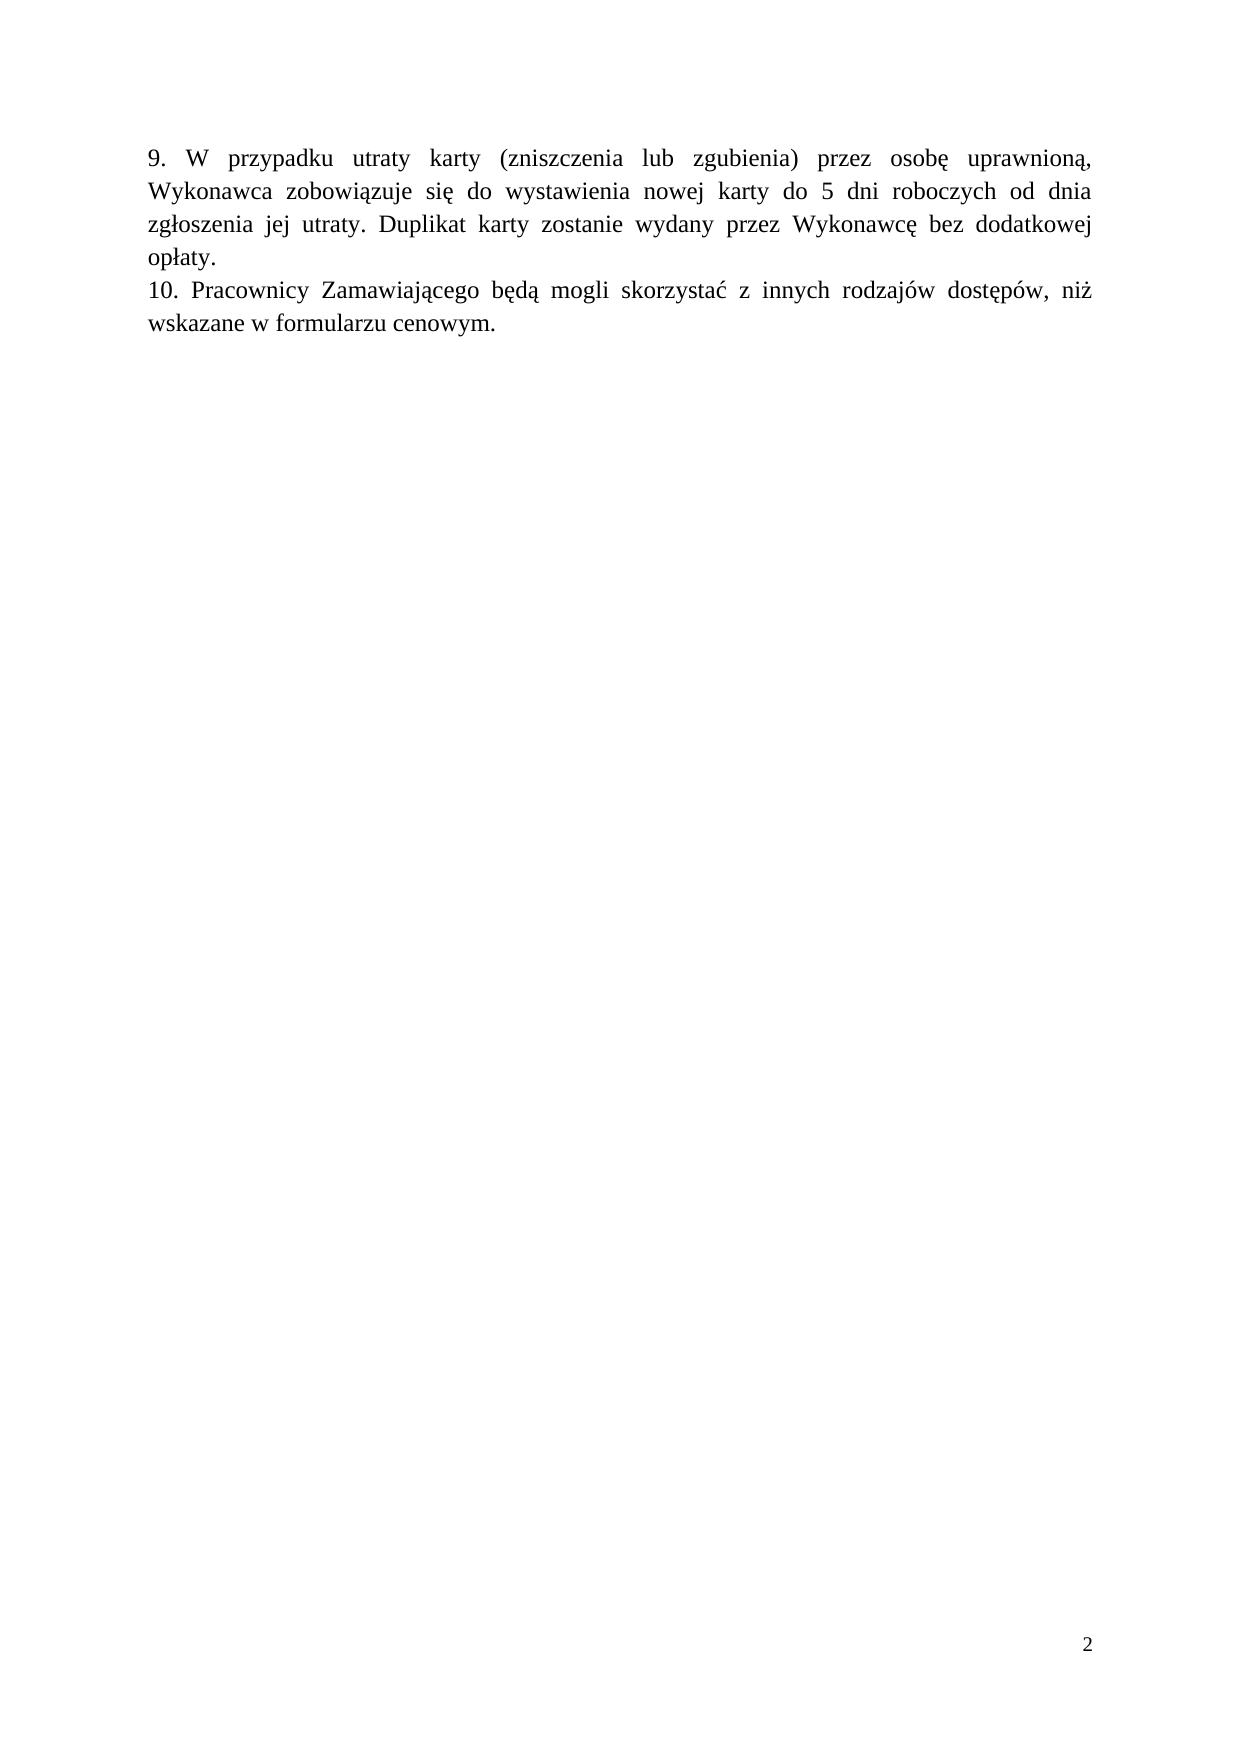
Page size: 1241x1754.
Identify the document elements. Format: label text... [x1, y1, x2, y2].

text 10. Pracownicy Zamawiającego będą mogli skorzystać z innych rodzajów dostępów, niż wskazane w formularzu cenowym. [148, 276, 1093, 337]
text 9. W przypadku utraty karty (zniszczenia lub zgubienia) przez osobę uprawnioną, Wykonawca zobowiązuje się do wystawienia nowej karty do 5 dni roboczych od dnia zgłoszenia jej utraty. Duplikat karty zostanie wydany przez Wykonawcę bez dodatkowej opłaty. [148, 143, 1093, 271]
